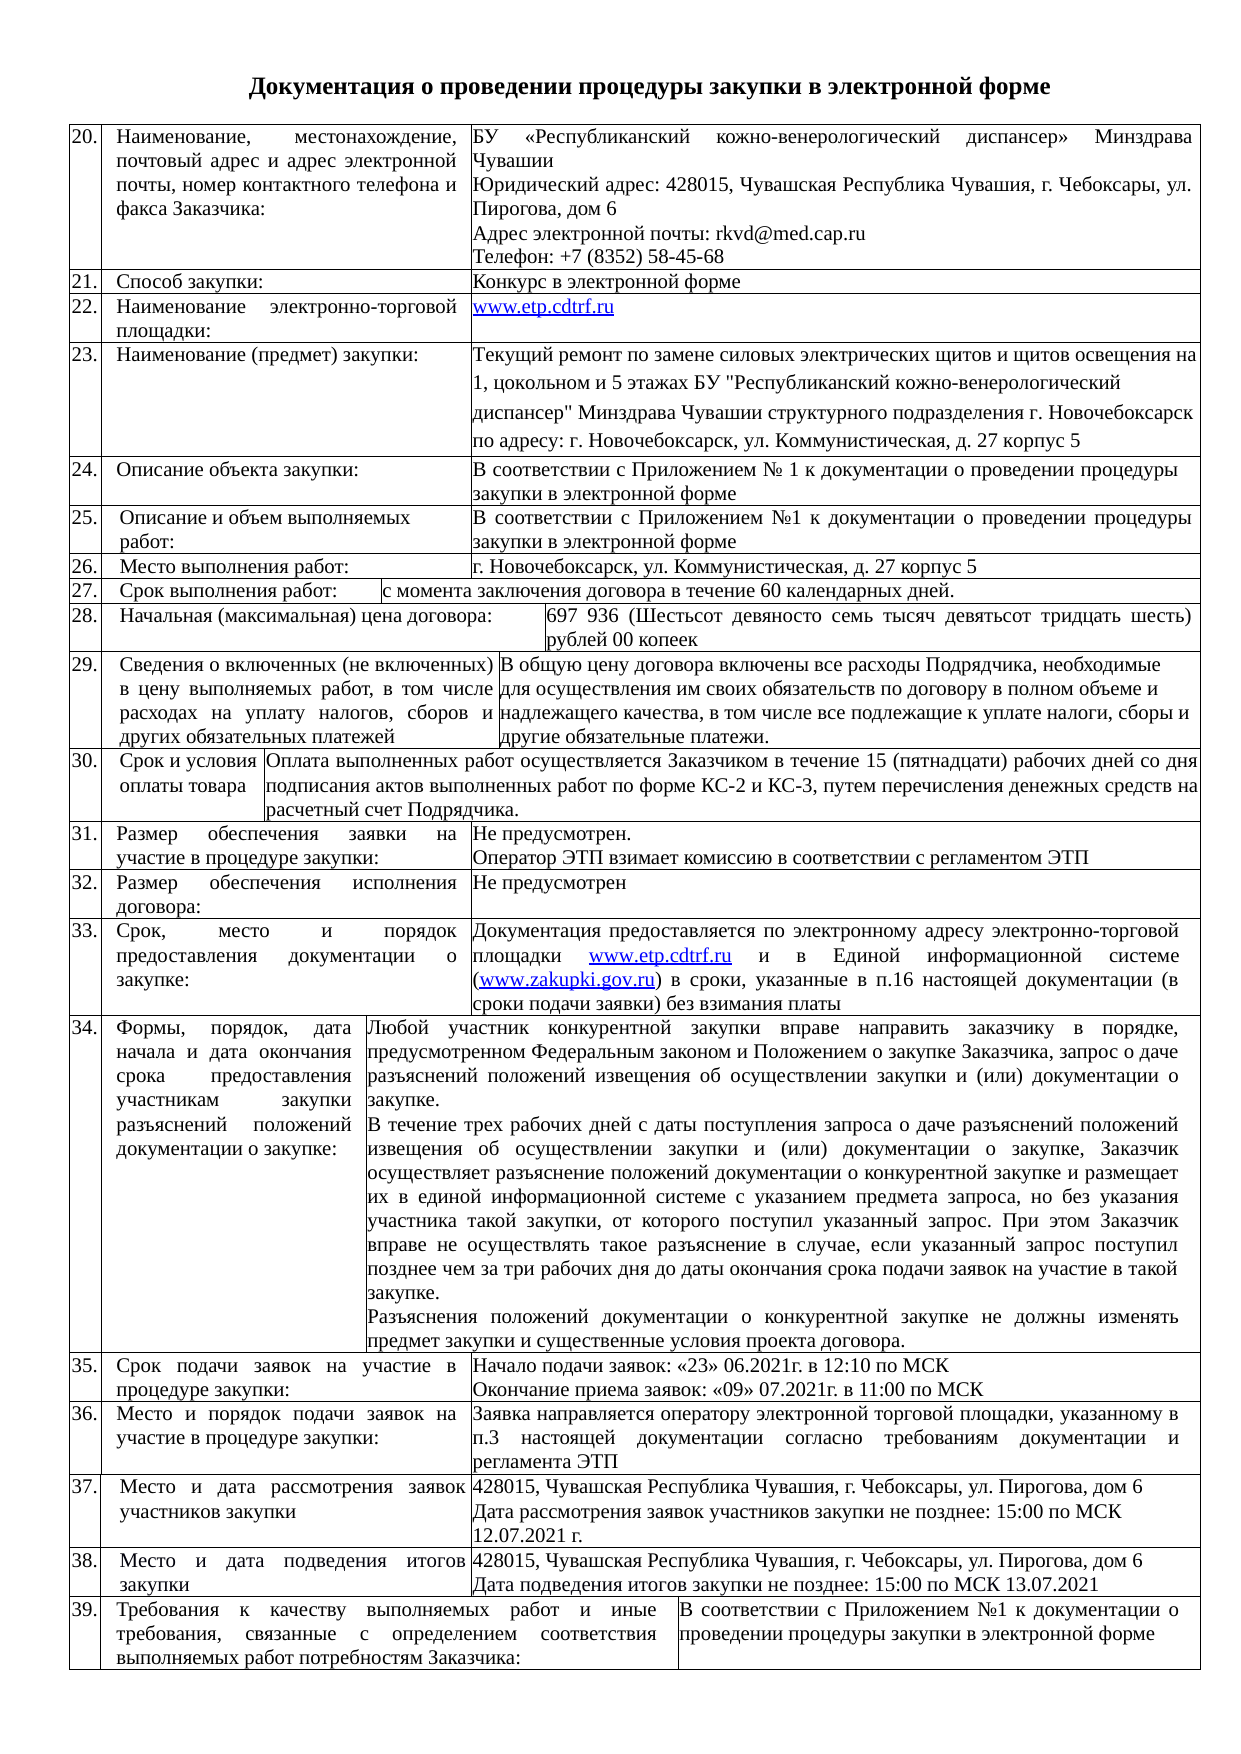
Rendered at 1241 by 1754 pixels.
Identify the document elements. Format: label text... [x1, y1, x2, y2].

table_cell [70, 506, 101, 553]
table_cell Срок, место и порядок предоставления документации о закупке: [102, 919, 471, 1015]
table_cell 697 936 (Шестьсот девяносто семь тысяч девятьсот тридцать шесть) рублей 00 копеек [546, 604, 1200, 651]
table_cell Начальная (максимальная) цена договора: [102, 604, 545, 651]
table_cell [70, 1402, 101, 1473]
table_cell [70, 604, 101, 651]
table_cell Размер обеспечения исполнения договора: [102, 870, 471, 918]
table_cell Описание объекта закупки: [102, 457, 471, 505]
table_cell Описание и объем выполняемых работ: [102, 506, 471, 553]
table_cell Текущий ремонт по замене силовых электрических щитов и щитов освещения на 1, цокольном и 5 этажах БУ "Республиканский кожно-венерологический диспансер" Минздрава Чувашии структурного подразделения г. Новочебоксарск по адресу: г. Новочебоксарск, ул. Коммунистическая, д. 27 корпус 5 [472, 343, 1200, 456]
table_cell В соответствии с Приложением №1 к документации о проведении процедуры закупки в электронной форме [679, 1597, 1200, 1669]
table_cell [70, 1548, 100, 1596]
table_cell Наименование электронно-торговой площадки: [102, 294, 471, 342]
table_cell [70, 749, 101, 821]
table_cell [70, 919, 101, 1015]
table_cell [70, 579, 101, 602]
table_cell В соответствии с Приложением № 1 к документации о проведении процедуры закупки в электронной форме [472, 457, 1200, 505]
table_cell Размер обеспечения заявки на участие в процедуре закупки: [102, 822, 471, 869]
table_cell В соответствии с Приложением №1 к документации о проведении процедуры закупки в электронной форме [472, 506, 1200, 553]
table_cell [70, 343, 101, 456]
table_header [70, 125, 101, 268]
table_cell [70, 1353, 101, 1401]
table_cell с момента заключения договора в течение 60 календарных дней. [382, 579, 1200, 602]
table_cell Срок выполнения работ: [102, 579, 381, 602]
table_cell Срок и условия оплаты товара [102, 749, 264, 821]
table_cell [70, 554, 101, 578]
table_cell [70, 1597, 100, 1669]
table_cell Способ закупки: [102, 270, 471, 293]
table_cell [70, 822, 101, 869]
table_cell Заявка направляется оператору электронной торговой площадки, указанному в п.3 настоящей документации согласно требованиям документации и регламента ЭТП [472, 1402, 1200, 1473]
text Документация о проведении процедуры закупки в электронной форме [130, 71, 1169, 99]
table_cell Документация предоставляется по электронному адресу электронно-торговой площадки www.etp.cdtrf.ru и в Единой информационной системе (www.zakupki.gov.ru) в сроки, указанные в п.16 настоящей документации (в сроки подачи заявки) без взимания платы [472, 919, 1200, 1015]
table_cell www.etp.cdtrf.ru [472, 294, 1200, 342]
table_header Наименование, местонахождение, почтовый адрес и адрес электронной почты, номер контактного телефона и факса Заказчика: [102, 125, 471, 268]
table_cell [70, 1016, 101, 1352]
table_cell Место и дата рассмотрения заявок участников закупки [101, 1475, 471, 1547]
table_cell Требования к качеству выполняемых работ и иные требования, связанные с определением соответствия выполняемых работ потребностям Заказчика: [101, 1597, 678, 1669]
table_cell Не предусмотрен [472, 870, 1200, 918]
table_cell г. Новочебоксарск, ул. Коммунистическая, д. 27 корпус 5 [472, 554, 1200, 578]
table_cell Место выполнения работ: [102, 554, 471, 578]
table_cell [70, 457, 101, 505]
table_cell Место и порядок подачи заявок на участие в процедуре закупки: [102, 1402, 471, 1473]
table_cell [70, 870, 101, 918]
table_cell [70, 1475, 100, 1547]
table_cell В общую цену договора включены все расходы Подрядчика, необходимые для осуществления им своих обязательств по договору в полном объеме и надлежащего качества, в том числе все подлежащие к уплате налоги, сборы и другие обязательные платежи. [500, 652, 1200, 748]
table_cell 428015, Чувашская Республика Чувашия, г. Чебоксары, ул. Пирогова, дом 6 Дата рассмотрения заявок участников закупки не позднее: 15:00 по МСК 12.07.2021 г. [472, 1475, 1200, 1547]
table_cell 428015, Чувашская Республика Чувашия, г. Чебоксары, ул. Пирогова, дом 6 Дата подведения итогов закупки не позднее: 15:00 по МСК 13.07.2021 [472, 1548, 1200, 1596]
table_cell Конкурс в электронной форме [472, 270, 1200, 293]
table_cell Формы, порядок, дата начала и дата окончания срока предоставления участникам закупки разъяснений положений документации о закупке: [102, 1016, 366, 1352]
table_header БУ «Республиканский кожно-венерологический диспансер» Минздрава Чувашии Юридический адрес: 428015, Чувашская Республика Чувашия, г. Чебоксары, ул. Пирогова, дом 6 Адрес электронной почты: rkvd@med.cap.ru Телефон: +7 (8352) 58-45-68 [472, 125, 1200, 268]
table_cell Срок подачи заявок на участие в процедуре закупки: [102, 1353, 471, 1401]
table_cell Место и дата подведения итогов закупки [101, 1548, 471, 1596]
table_cell Сведения о включенных (не включенных) в цену выполняемых работ, в том числе расходах на уплату налогов, сборов и других обязательных платежей [102, 652, 499, 748]
table_cell Начало подачи заявок: «23» 06.2021г. в 12:10 по МСК Окончание приема заявок: «09» 07.2021г. в 11:00 по МСК [472, 1353, 1200, 1401]
table_cell [70, 270, 101, 293]
table_cell Оплата выполненных работ осуществляется Заказчиком в течение 15 (пятнадцати) рабочих дней со дня подписания актов выполненных работ по форме КС-2 и КС-3, путем перечисления денежных средств на расчетный счет Подрядчика. [265, 749, 1200, 821]
table_cell [70, 294, 101, 342]
table_cell [70, 652, 101, 748]
table_cell Любой участник конкурентной закупки вправе направить заказчику в порядке, предусмотренном Федеральным законом и Положением о закупке Заказчика, запрос о даче разъяснений положений извещения об осуществлении закупки и (или) документации о закупке. В течение трех рабочих дней с даты поступления запроса о даче разъяснений положений извещения об осуществлении закупки и (или) документации о закупке, Заказчик осуществляет разъяснение положений документации о конкурентной закупке и размещает их в единой информационной системе с указанием предмета запроса, но без указания участника такой закупки, от которого поступил указанный запрос. При этом Заказчик вправе не осуществлять такое разъяснение в случае, если указанный запрос поступил позднее чем за три рабочих дня до даты окончания срока подачи заявок на участие в такой закупке. Разъяснения положений документации о конкурентной закупке не должны изменять предмет закупки и существенные условия проекта договора. [367, 1016, 1200, 1352]
table_cell Наименование (предмет) закупки: [102, 343, 471, 456]
table_cell Не предусмотрен. Оператор ЭТП взимает комиссию в соответствии с регламентом ЭТП [472, 822, 1200, 869]
